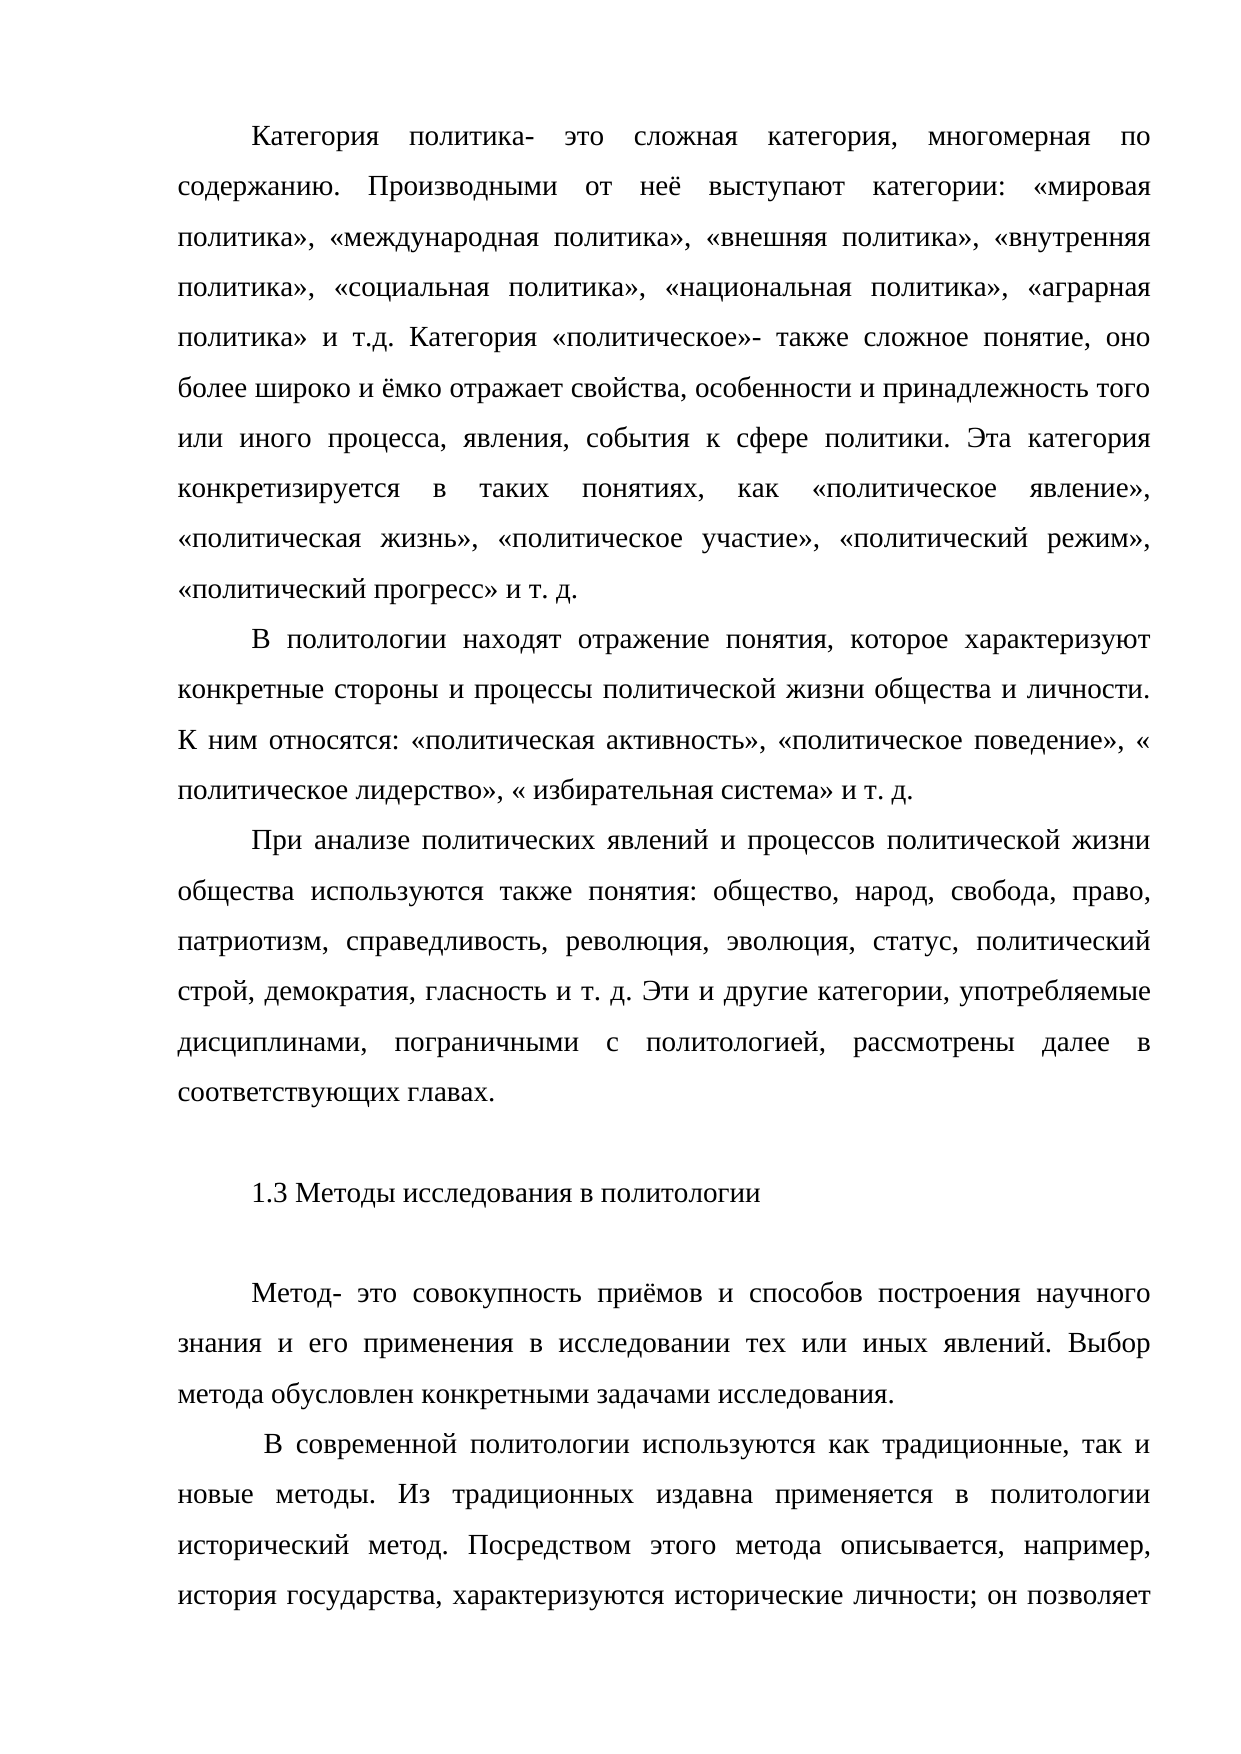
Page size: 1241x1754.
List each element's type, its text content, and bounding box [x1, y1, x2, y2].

text Категория политика- это сложная категория, многомерная по содержанию. Производными от неё выступают категории: «мировая политика», «международная политика», «внешняя политика», «внутренняя политика», «социальная политика», «национальная политика», «аграрная политика» и т.д. Категория «политическое»- также сложное понятие, оно более широко и ёмко отражает свойства, особенности и принадлежность того или иного процесса, явления, события к сфере политики. Эта категория конкретизируется в таких понятиях, как «политическое явление», «политическая жизнь», «политическое участие», «политический режим», «политический прогресс» и т. д. [177, 118, 1152, 604]
text В политологии находят отражение понятия, которое характеризуют конкретные стороны и процессы политической жизни общества и личности. К ним относятся: «политическая активность», «политическое поведение», « политическое лидерство», « избирательная система» и т. д. [177, 621, 1152, 806]
text Метод- это совокупность приёмов и способов построения научного знания и его применения в исследовании тех или иных явлений. Выбор метода обусловлен конкретными задачами исследования. [177, 1275, 1152, 1409]
text При анализе политических явлений и процессов политической жизни общества используются также понятия: общество, народ, свобода, право, патриотизм, справедливость, революция, эволюция, статус, политический строй, демократия, гласность и т. д. Эти и другие категории, употребляемые дисциплинами, пограничными с политологией, рассмотрены далее в соответствующих главах. [177, 822, 1152, 1108]
text 1.3 Методы исследования в политологии [177, 1175, 1152, 1208]
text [177, 1426, 1152, 1611]
